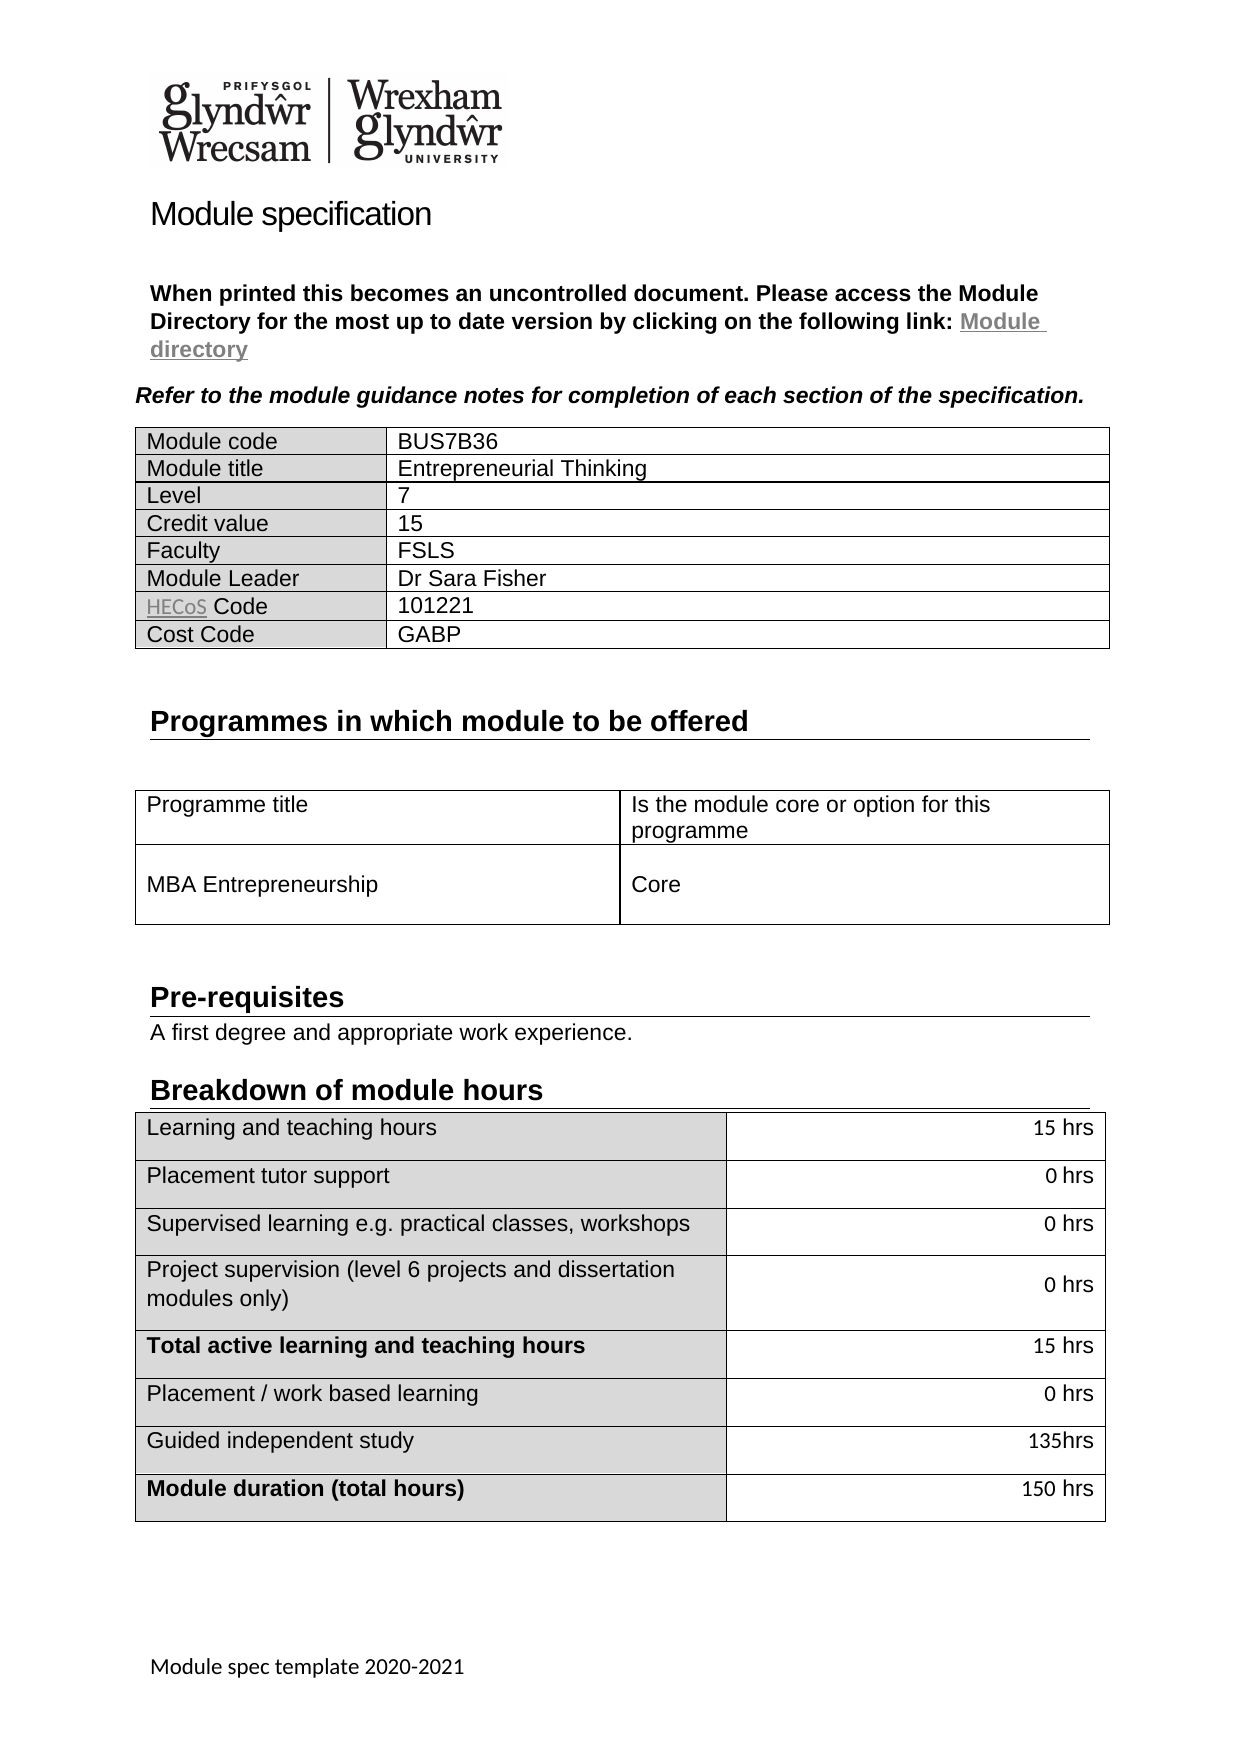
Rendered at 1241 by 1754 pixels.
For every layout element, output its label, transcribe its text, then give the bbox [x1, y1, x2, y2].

text Programmes in which module to be offered [150, 704, 1090, 739]
table_cell 15 [387, 510, 1109, 536]
table_cell hrs [727, 1427, 1105, 1473]
text Pre-requisites [150, 980, 1090, 1016]
table_cell HECoS Code [136, 592, 386, 620]
table_cell hrs [727, 1161, 1105, 1208]
table_cell Placement / work based learning [136, 1379, 726, 1426]
table_cell Module title [136, 455, 386, 481]
table_header Is the module core or option for this programme [621, 791, 1109, 844]
title Module specification [150, 194, 1090, 233]
table_cell Total active learning and teaching hours [136, 1331, 726, 1378]
table_cell Cost Code [136, 621, 386, 647]
table_header Learning and teaching hours [136, 1113, 726, 1160]
table_cell GABP [387, 621, 1109, 647]
table_cell hrs [727, 1475, 1105, 1521]
table_cell FSLS [387, 537, 1109, 564]
table_cell hrs [727, 1331, 1105, 1378]
text When printed this becomes an uncontrolled document. Please access the Module Directory for the most up to date version by clicking on the following link: Module directory [150, 279, 1090, 363]
table_header Module code [136, 428, 386, 454]
text Refer to the module guidance notes for completion of each section of the specification. [135, 382, 1090, 408]
table_cell hrs [727, 1379, 1105, 1426]
table_cell hrs [727, 1209, 1105, 1255]
table_cell Project supervision (level 6 projects and dissertation modules only) [136, 1256, 726, 1330]
table_cell Module Leader [136, 565, 386, 591]
table_cell Guided independent study [136, 1427, 726, 1473]
table_cell MBA Entrepreneurship [136, 845, 619, 924]
table_cell Module duration (total hours) [136, 1475, 726, 1521]
table_header Programme title [136, 791, 619, 844]
table_cell Supervised learning e.g. practical classes, workshops [136, 1209, 726, 1255]
text A first degree and appropriate work experience. [150, 1019, 1090, 1046]
table_cell Dr Sara Fisher [387, 565, 1109, 591]
table_cell Entrepreneurial Thinking [387, 455, 1109, 481]
table_header BUS7B36 [387, 428, 1109, 454]
table_cell 7 [387, 483, 1109, 509]
table_cell 101221 [387, 592, 1109, 620]
picture [150, 73, 511, 167]
table_cell hrs [727, 1256, 1105, 1330]
table_cell Core [621, 845, 1109, 924]
table_cell Placement tutor support [136, 1161, 726, 1208]
text Breakdown of module hours [150, 1073, 1090, 1108]
table_cell Faculty [136, 537, 386, 564]
table_header hrs [727, 1113, 1105, 1160]
table_cell Level [136, 483, 386, 509]
table_cell Credit value [136, 510, 386, 536]
